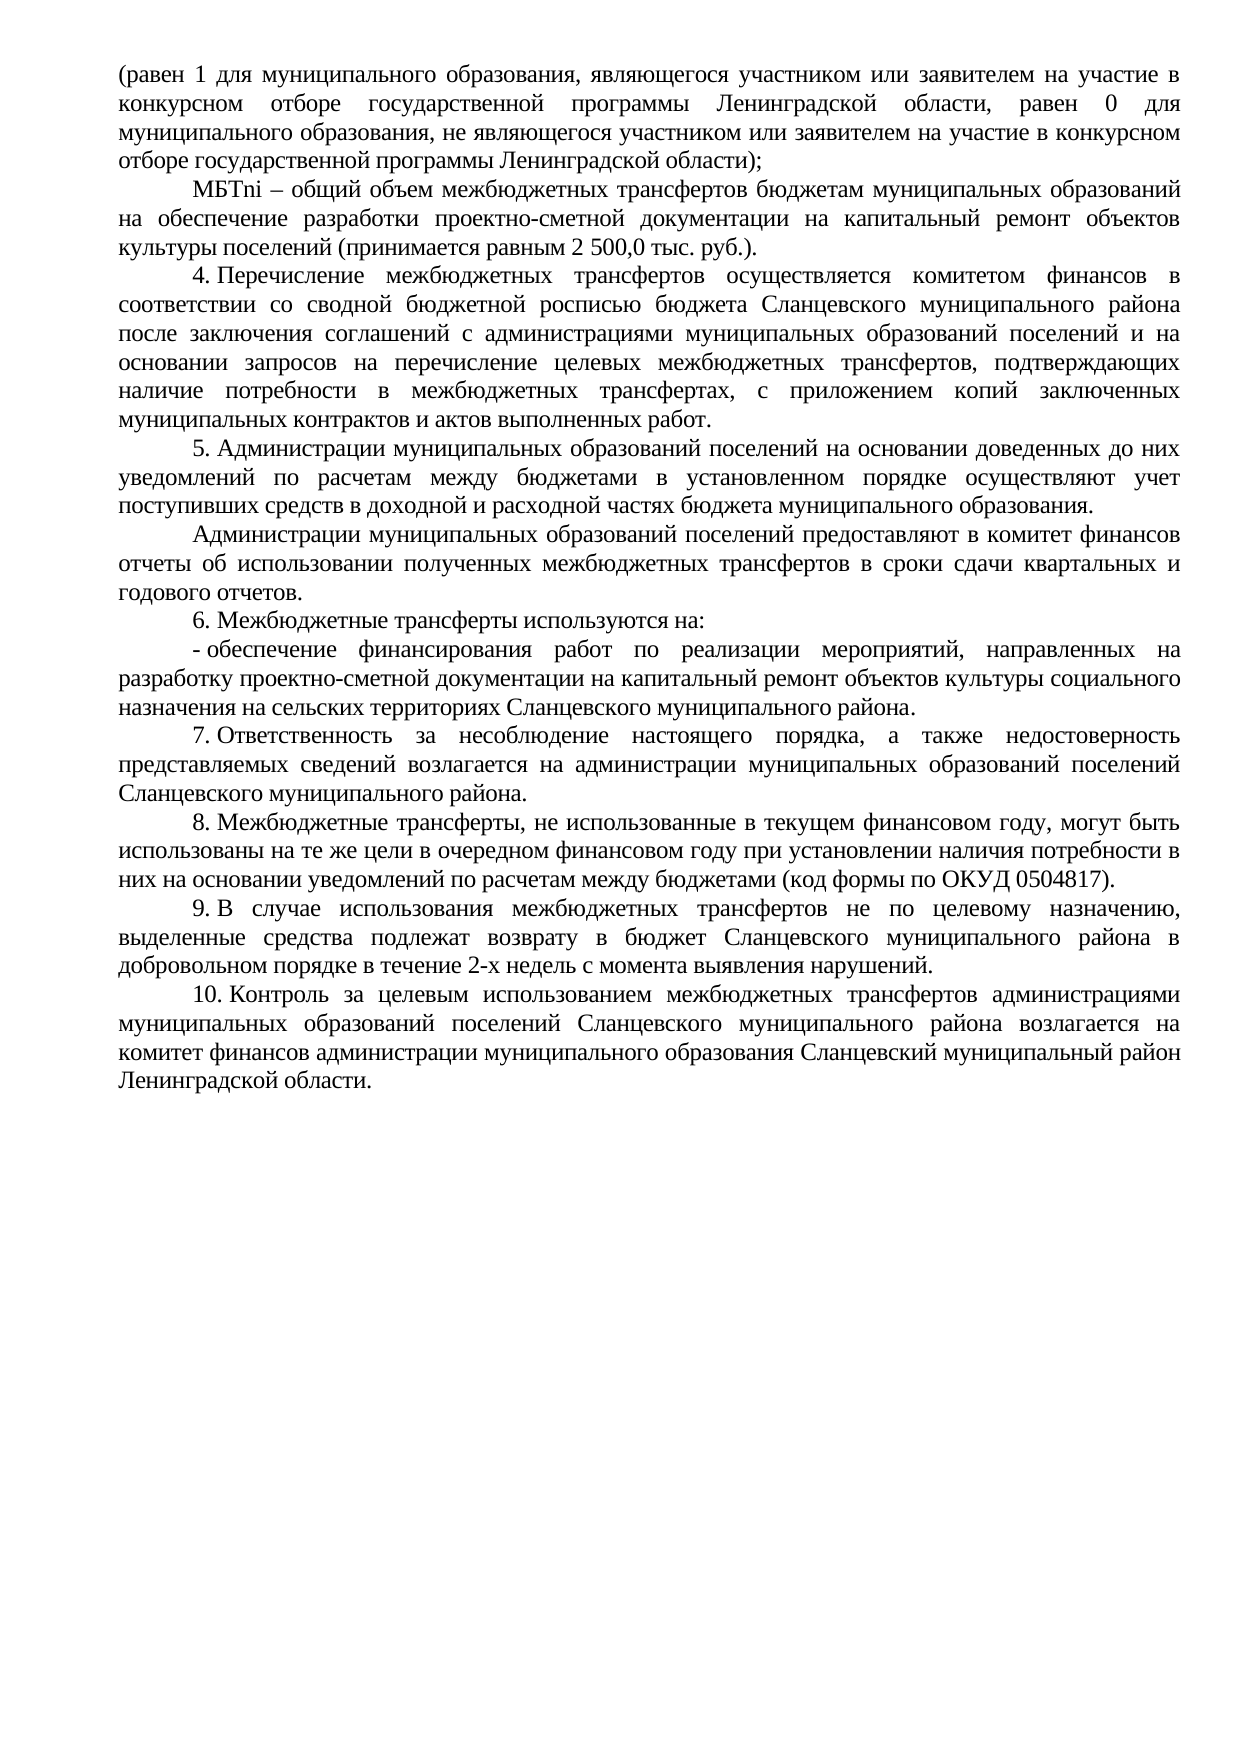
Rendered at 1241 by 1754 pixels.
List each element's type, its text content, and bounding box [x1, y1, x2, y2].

text 10. Контроль за целевым использованием межбюджетных трансфертов администрациями муниципальных образований поселений Сланцевского муниципального района возлагается на комитет финансов администрации муниципального образования Сланцевский муниципальный район Ленинградской области. [118, 979, 1181, 1094]
text 5. Администрации муниципальных образований поселений на основании доведенных до них уведомлений по расчетам между бюджетами в установленном порядке осуществляют учет поступивших средств в доходной и расходной частях бюджета муниципального образования. [118, 433, 1181, 519]
text - обеспечение финансирования работ по реализации мероприятий, направленных на разработку проектно-сметной документации на капитальный ремонт объектов культуры социального назначения на сельских территориях Сланцевского муниципального района. [118, 634, 1181, 720]
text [118, 59, 1181, 174]
text 8. Межбюджетные трансферты, не использованные в текущем финансовом году, могут быть использованы на те же цели в очередном финансовом году при установлении наличия потребности в них на основании уведомлений по расчетам между бюджетами (код формы по ОКУД 0504817). [118, 807, 1181, 893]
text 4. Перечисление межбюджетных трансфертов осуществляется комитетом финансов в соответствии со сводной бюджетной росписью бюджета Сланцевского муниципального района после заключения соглашений с администрациями муниципальных образований поселений и на основании запросов на перечисление целевых межбюджетных трансфертов, подтверждающих наличие потребности в межбюджетных трансфертах, с приложением копий заключенных муниципальных контрактов и актов выполненных работ. [118, 260, 1181, 433]
text МБТni – общий объем межбюджетных трансфертов бюджетам муниципальных образований на обеспечение разработки проектно-сметной документации на капитальный ремонт объектов культуры поселений (принимается равным 2 500,0 тыс. руб.). [118, 174, 1181, 260]
text Администрации муниципальных образований поселений предоставляют в комитет финансов отчеты об использовании полученных межбюджетных трансфертов в сроки сдачи квартальных и годового отчетов. [118, 519, 1181, 605]
text 7. Ответственность за несоблюдение настоящего порядка, а также недостоверность представляемых сведений возлагается на администрации муниципальных образований поселений Сланцевского муниципального района. [118, 720, 1181, 807]
text 6. Межбюджетные трансферты используются на: [118, 605, 1181, 634]
text 9. В случае использования межбюджетных трансфертов не по целевому назначению, выделенные средства подлежат возврату в бюджет Сланцевского муниципального района в добровольном порядке в течение 2-х недель с момента выявления нарушений. [118, 893, 1181, 979]
